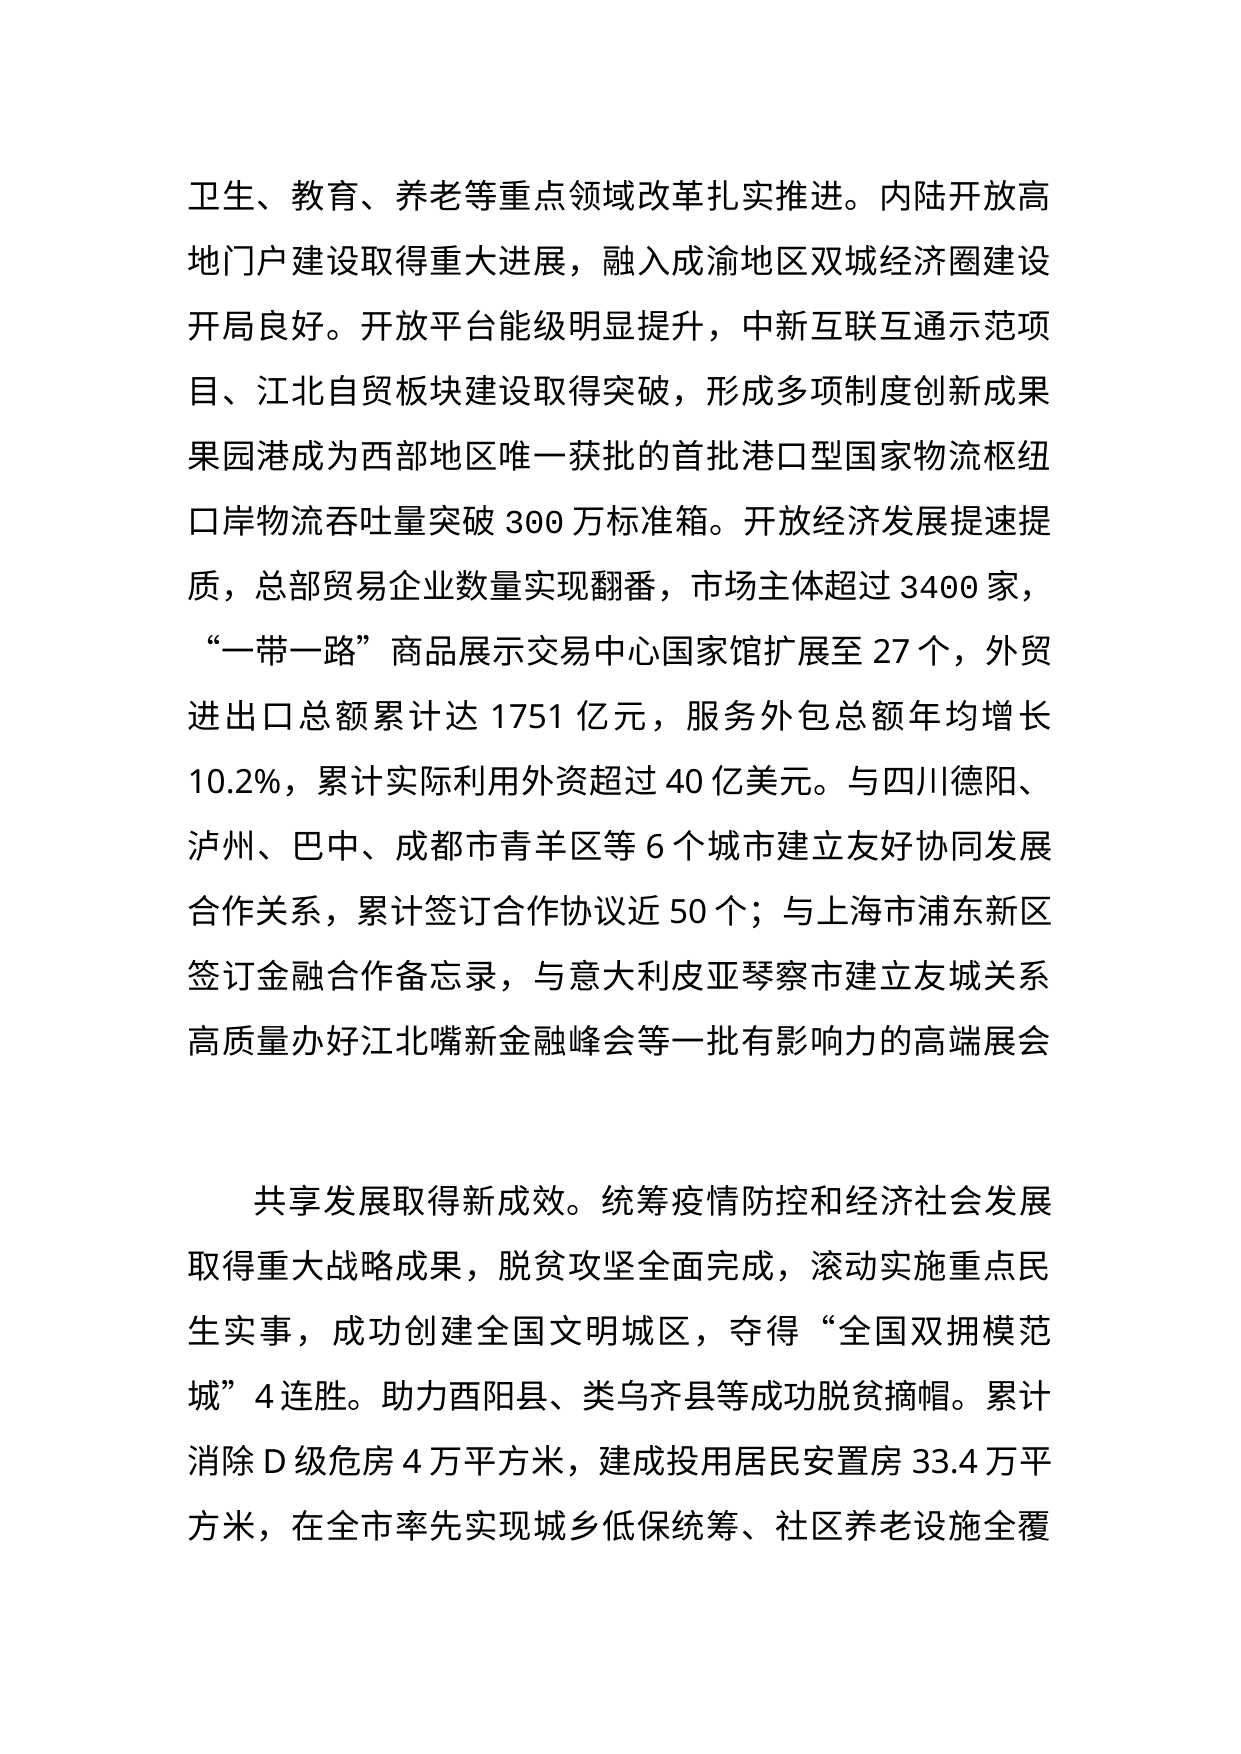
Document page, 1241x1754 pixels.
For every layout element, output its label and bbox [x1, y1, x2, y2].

text [187, 1166, 1053, 1556]
text [187, 162, 1053, 1137]
